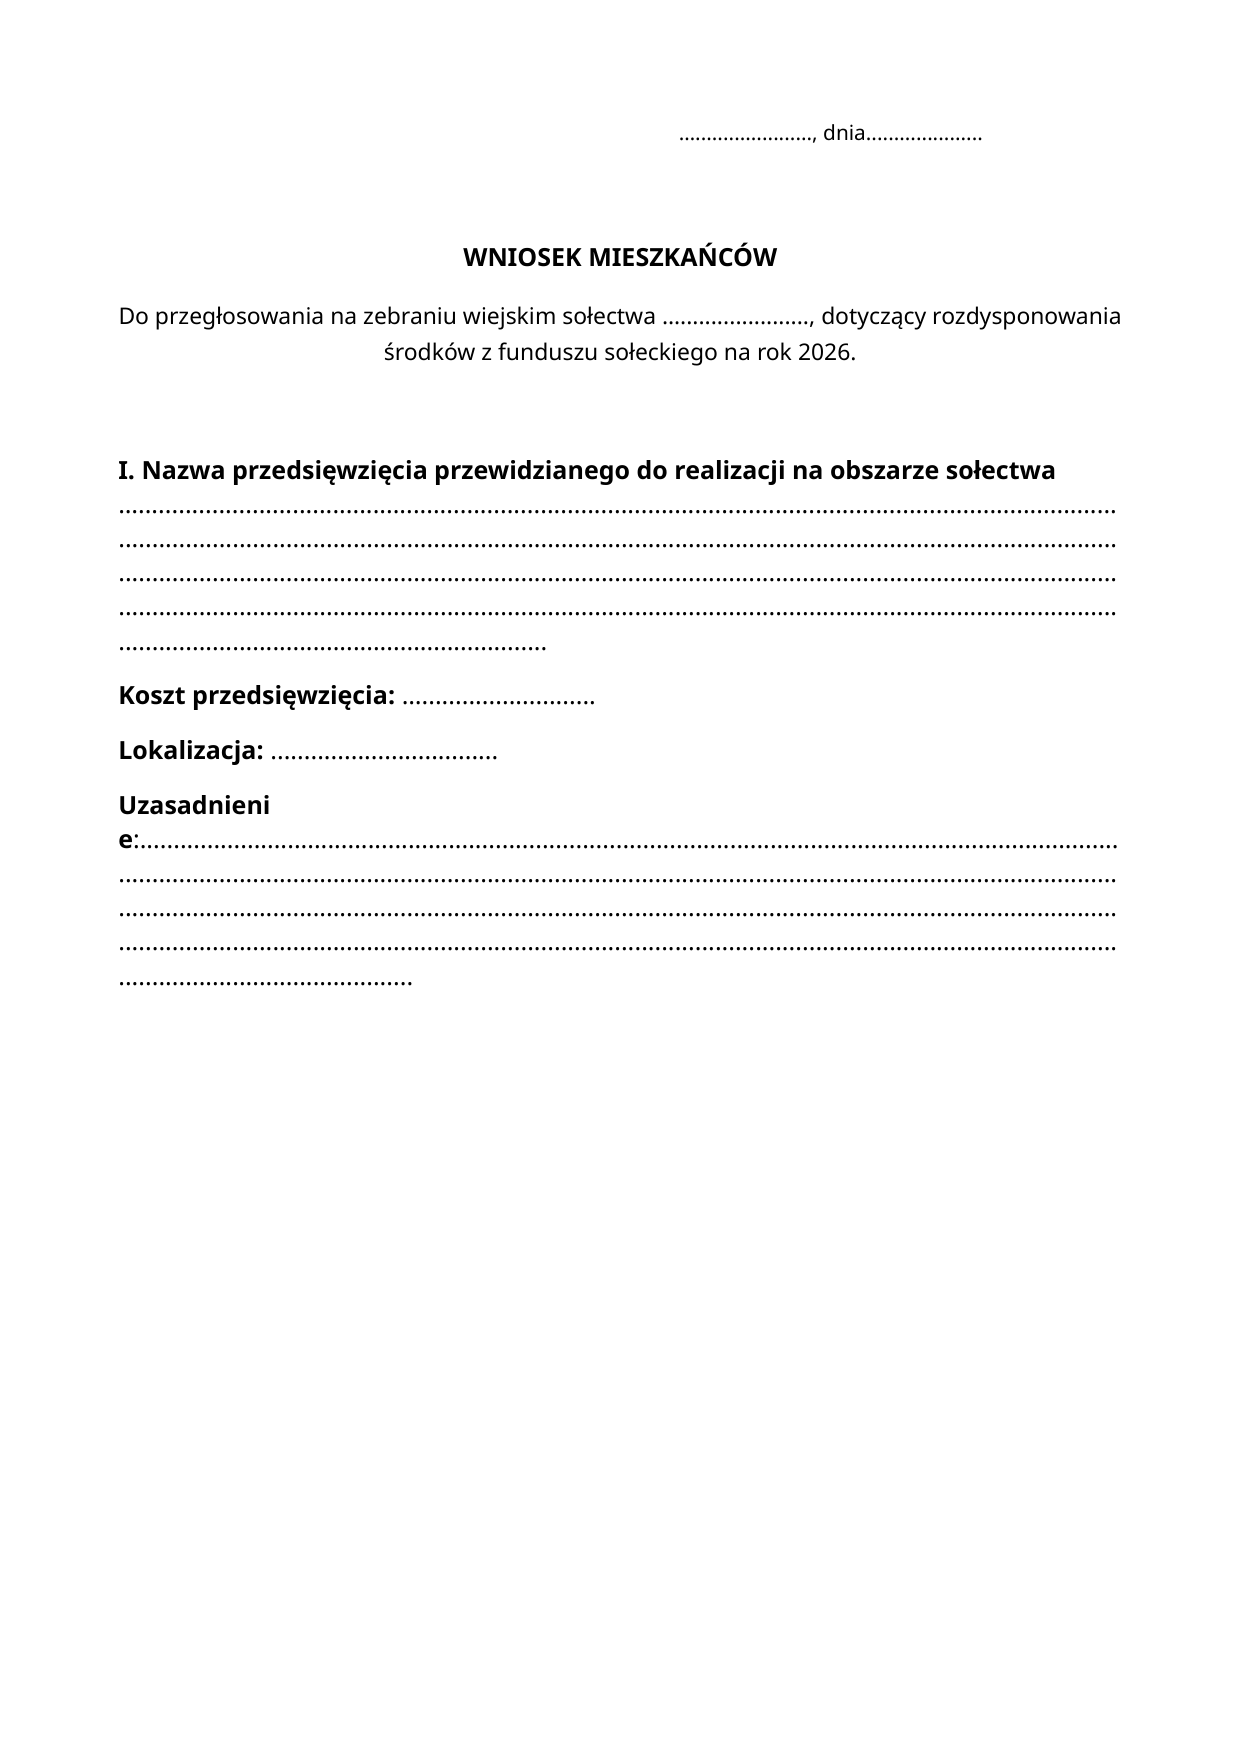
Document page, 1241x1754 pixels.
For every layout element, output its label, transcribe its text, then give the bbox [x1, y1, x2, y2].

text Lokalizacja: .................................. [118, 733, 1122, 767]
text …....................., dnia..................... [118, 118, 1122, 147]
text Koszt przedsięwzięcia: ….......................... [118, 678, 1122, 712]
text WNIOSEK MIESZKAŃCÓW [118, 240, 1122, 274]
text Uzasadnienie:............................................................................................................................................................................................................................................................................................................................................................................................................................................................................................................................................................................................................................................................. [118, 788, 1122, 992]
text I. Nazwa przedsięwzięcia przewidzianego do realizacji na obszarze sołectwa …................................................................................................................................................................................................................................................................................................................................................................................................................................................................................................................................................................................................................................................................................. [118, 453, 1122, 657]
text Do przegłosowania na zebraniu wiejskim sołectwa …....................., dotyczący rozdysponowania środków z funduszu sołeckiego na rok 2026. [118, 300, 1122, 367]
